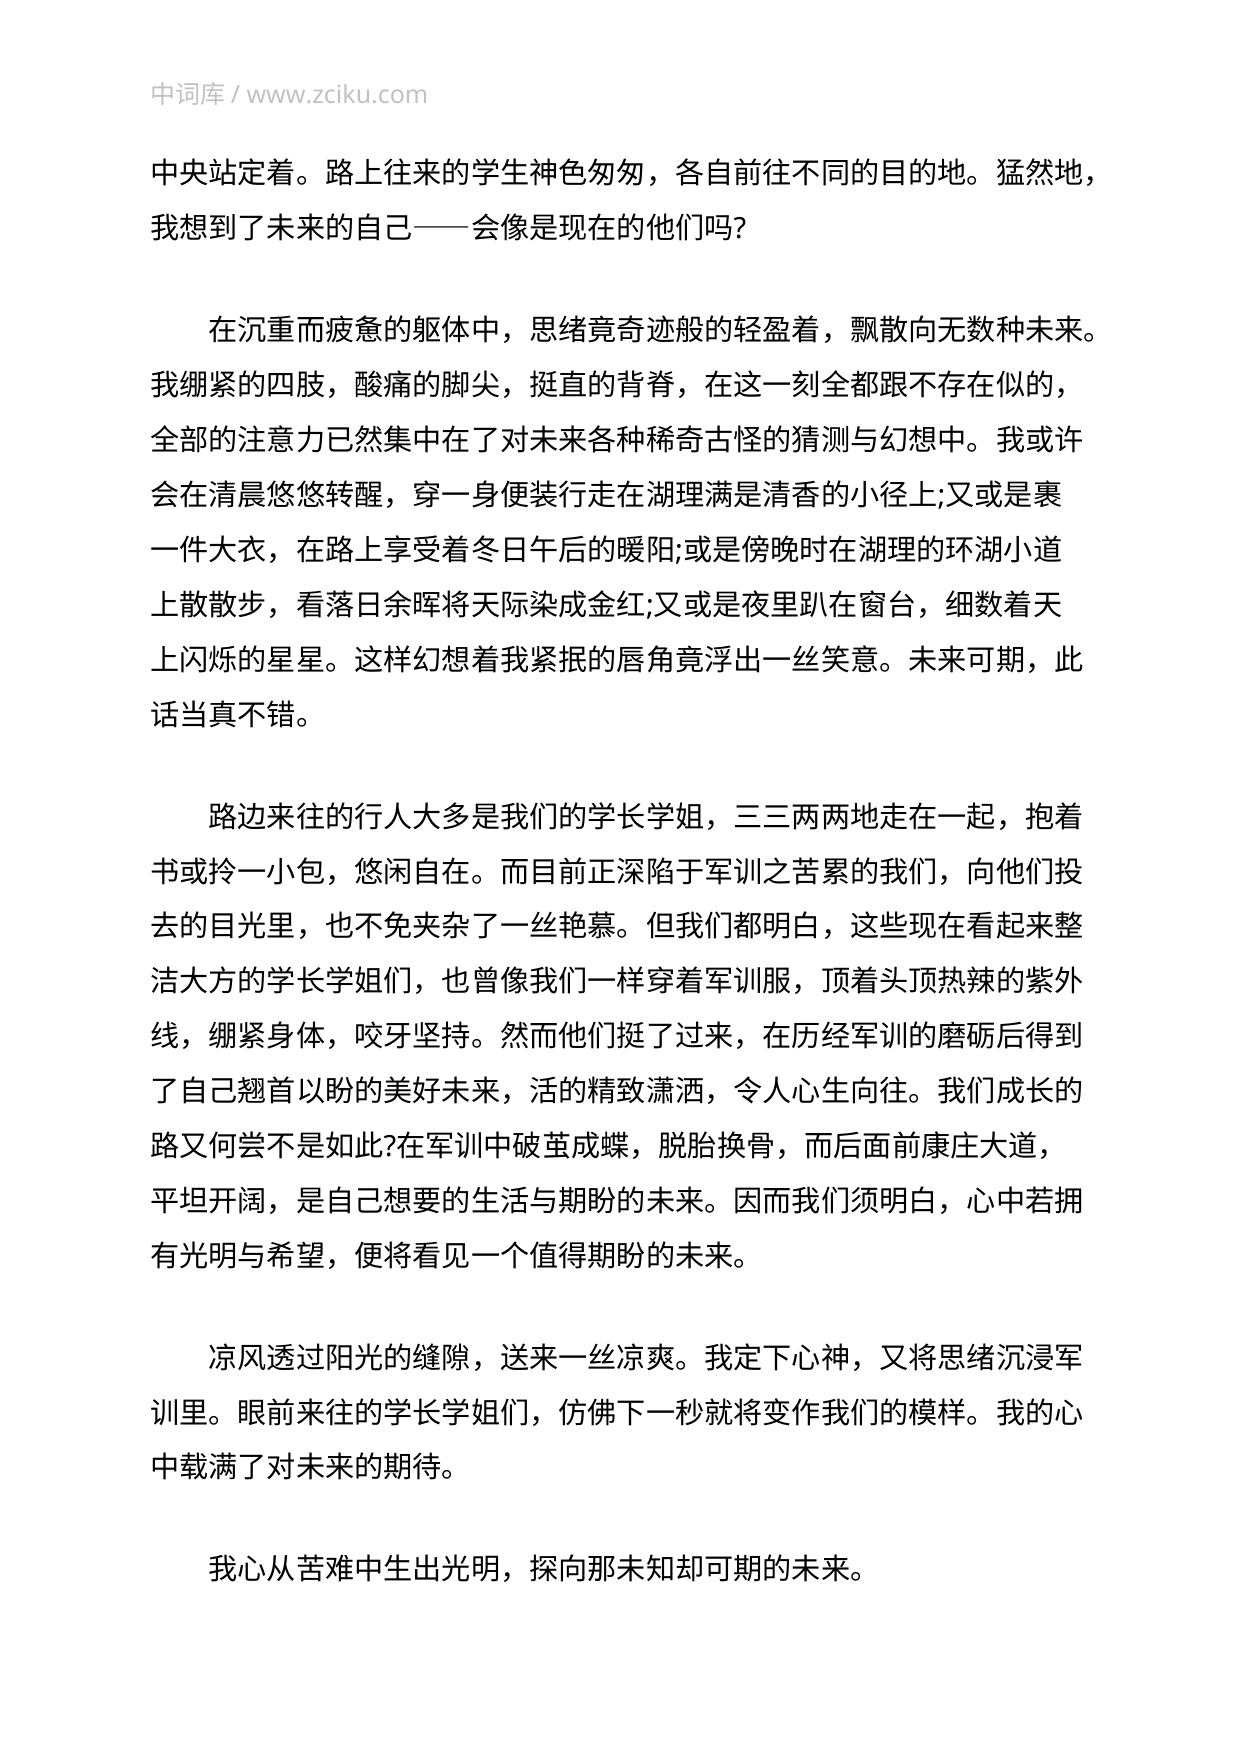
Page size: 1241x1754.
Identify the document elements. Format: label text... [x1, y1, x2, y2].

text 路边来往的行人大多是我们的学长学姐，三三两两地走在一起，抱着书或拎一小包，悠闲自在。而目前正深陷于军训之苦累的我们，向他们投去的目光里，也不免夹杂了一丝艳慕。但我们都明白，这些现在看起来整洁大方的学长学姐们，也曾像我们一样穿着军训服，顶着头顶热辣的紫外线，绷紧身体，咬牙坚持。然而他们挺了过来，在历经军训的磨砺后得到了自己翘首以盼的美好未来，活的精致潇洒，令人心生向往。我们成长的路又何尝不是如此?在军训中破茧成蝶，脱胎换骨，而后面前康庄大道，平坦开阔，是自己想要的生活与期盼的未来。因而我们须明白，心中若拥有光明与希望，便将看见一个值得期盼的未来。 [150, 793, 1090, 1275]
text 在沉重而疲惫的躯体中，思绪竟奇迹般的轻盈着，飘散向无数种未来。我绷紧的四肢，酸痛的脚尖，挺直的背脊，在这一刻全都跟不存在似的，全部的注意力已然集中在了对未来各种稀奇古怪的猜测与幻想中。我或许会在清晨悠悠转醒，穿一身便装行走在湖理满是清香的小径上;又或是裹一件大衣，在路上享受着冬日午后的暖阳;或是傍晚时在湖理的环湖小道上散散步，看落日余晖将天际染成金红;又或是夜里趴在窗台，细数着天上闪烁的星星。这样幻想着我紧抿的唇角竟浮出一丝笑意。未来可期，此话当真不错。 [150, 307, 1090, 734]
text 我心从苦难中生出光明，探向那未知却可期的未来。 [150, 1546, 1090, 1588]
text 凉风透过阳光的缝隙，送来一丝凉爽。我定下心神，又将思绪沉浸军训里。眼前来往的学长学姐们，仿佛下一秒就将变作我们的模样。我的心中载满了对未来的期待。 [150, 1334, 1090, 1486]
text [150, 150, 1090, 247]
